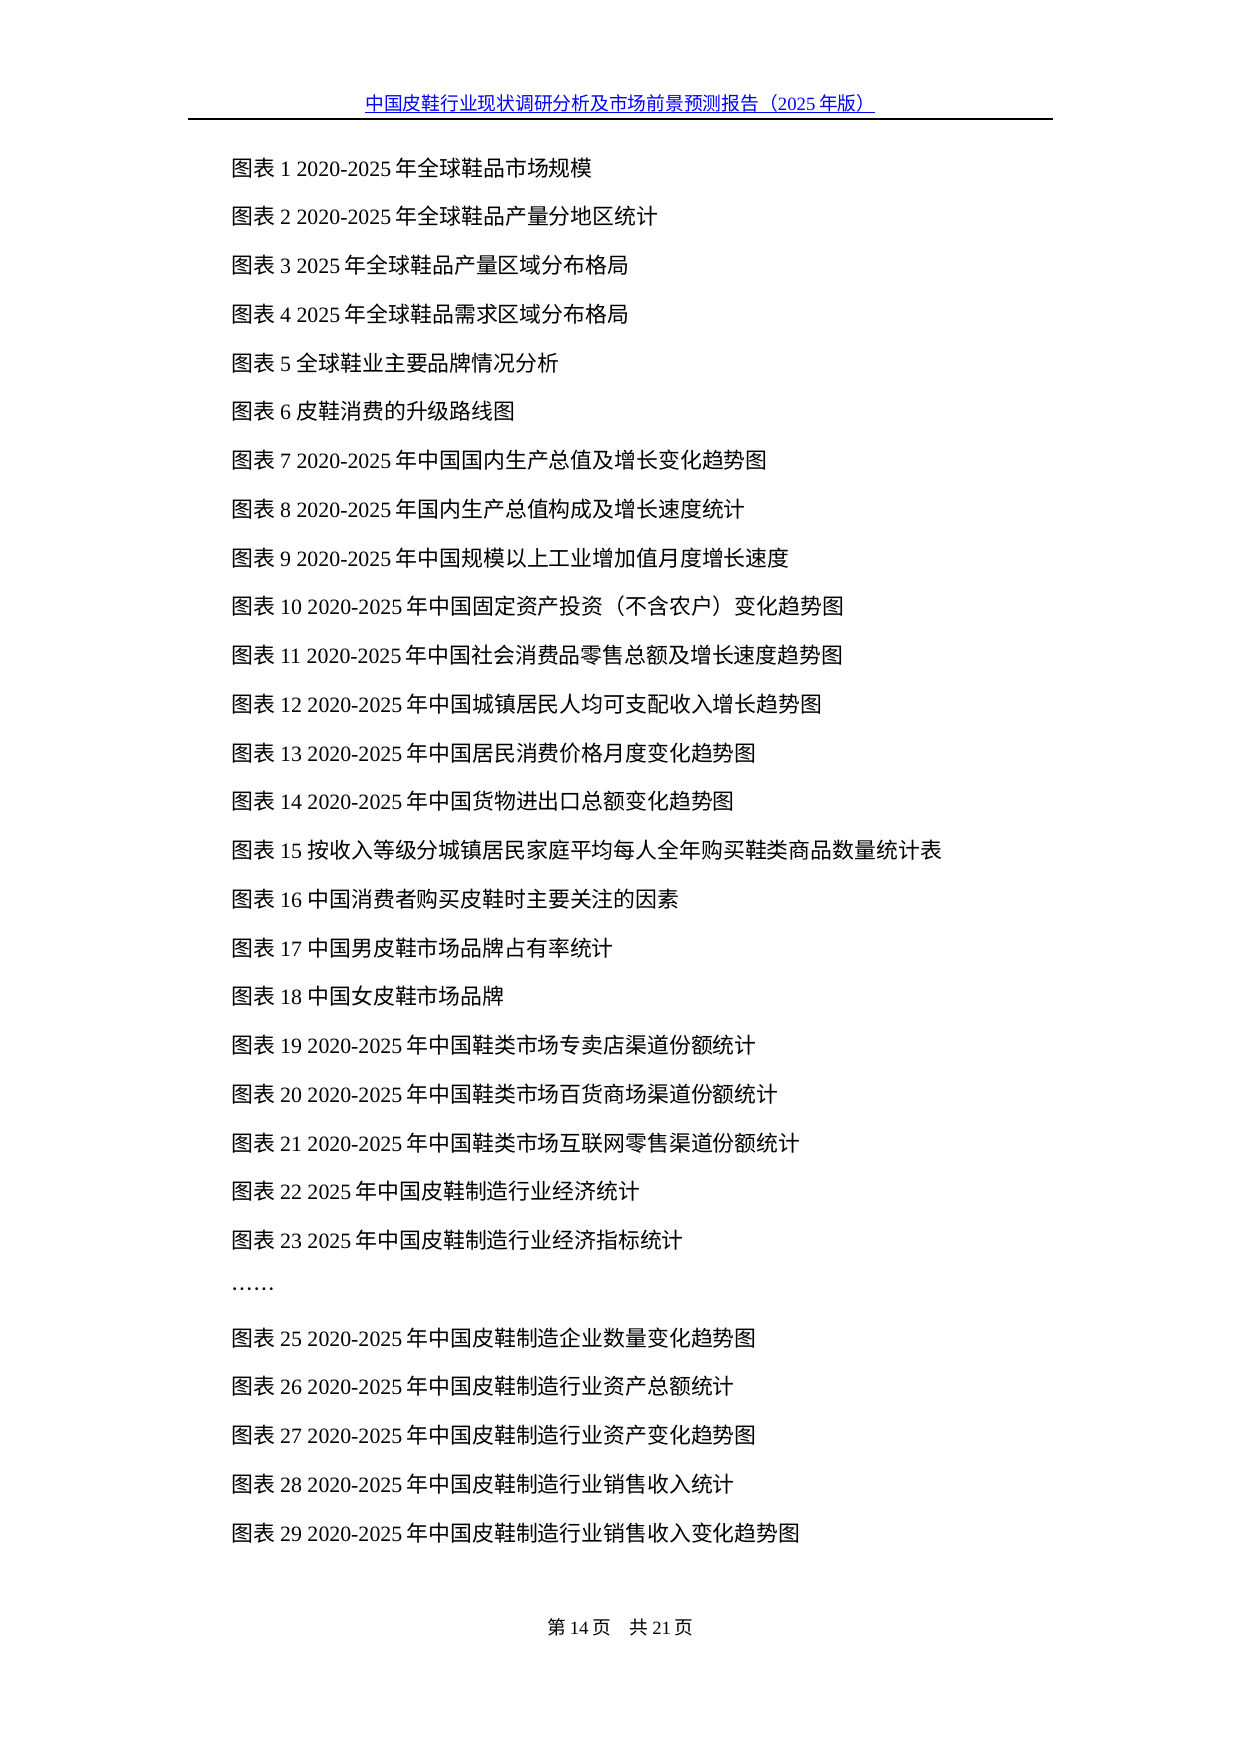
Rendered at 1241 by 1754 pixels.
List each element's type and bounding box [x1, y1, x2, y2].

text [187, 150, 1053, 1548]
